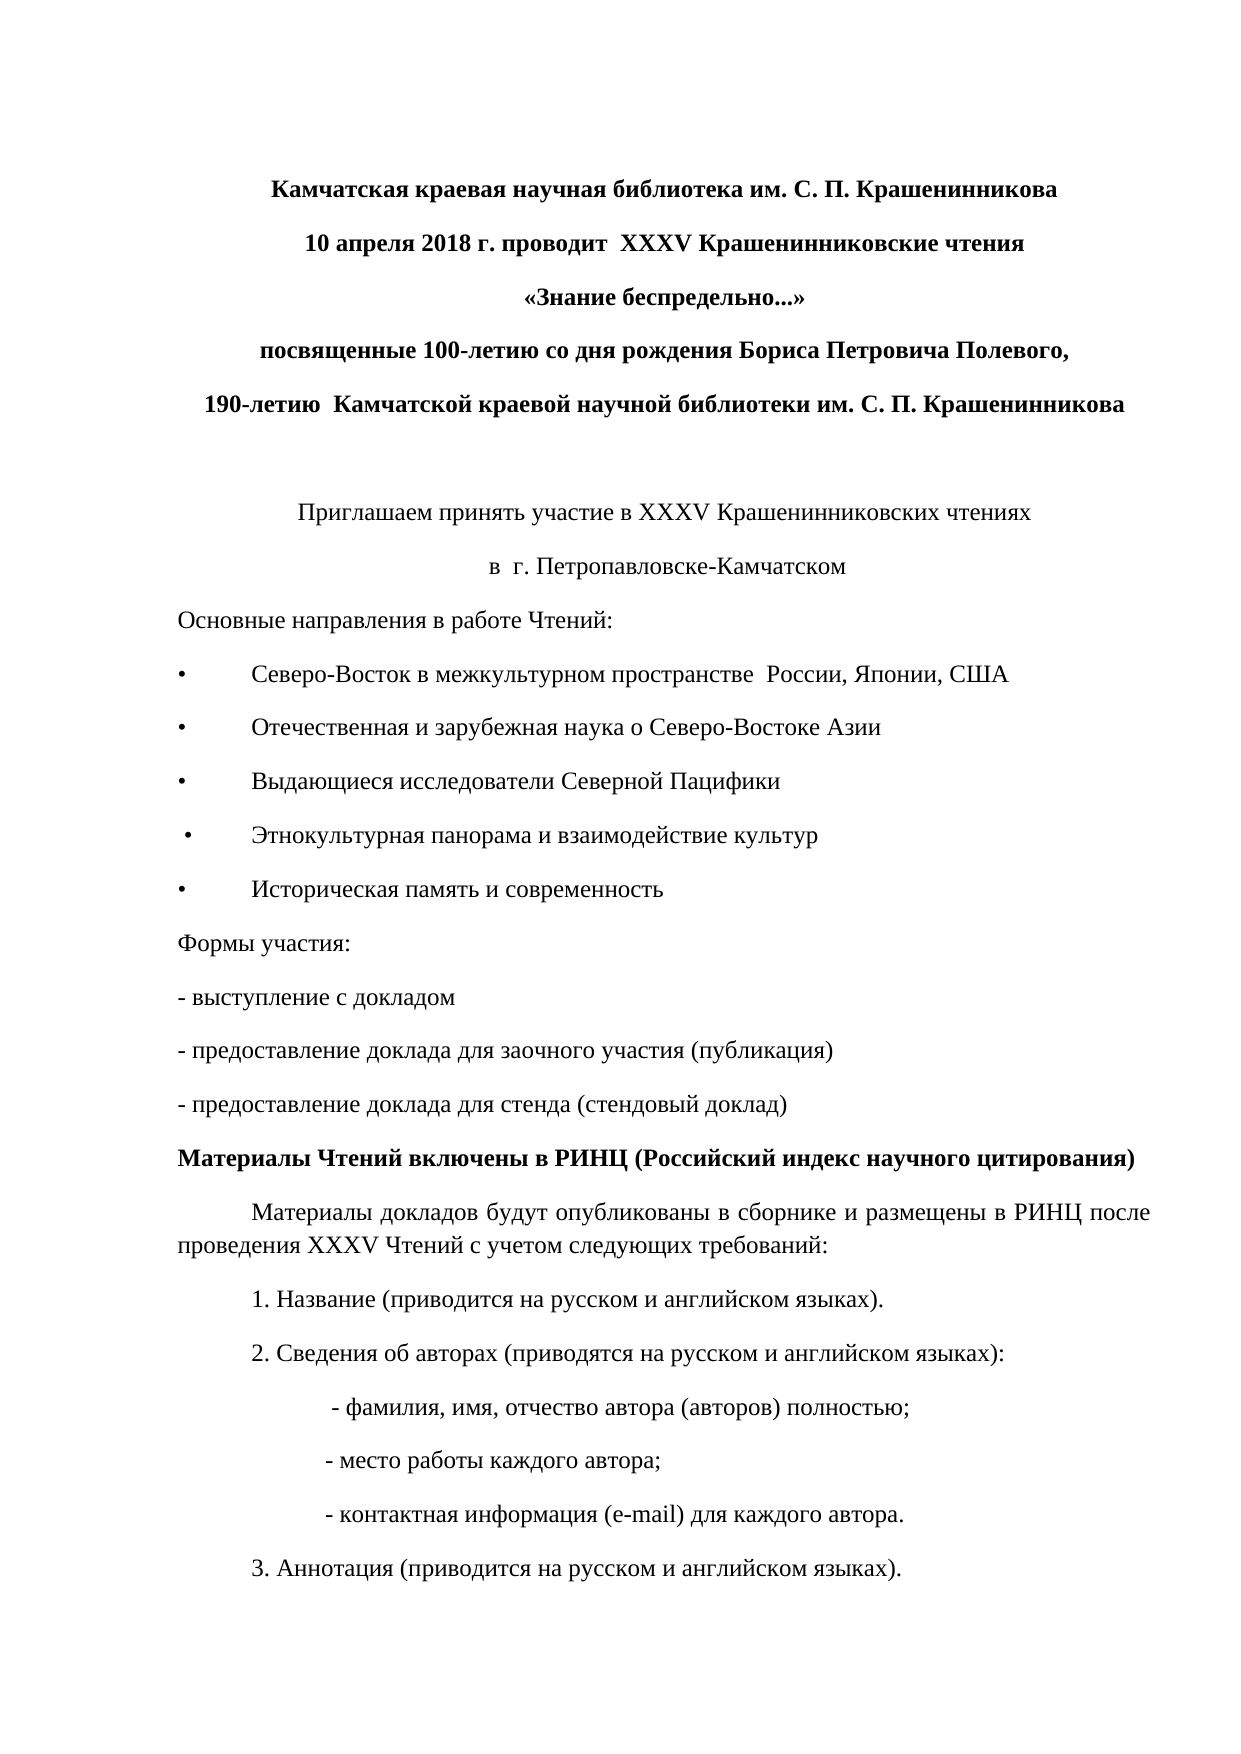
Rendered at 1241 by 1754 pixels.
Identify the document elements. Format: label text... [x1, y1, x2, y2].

text посвященные 100-летию со дня рождения Бориса Петровича Полевого, [177, 336, 1152, 364]
text 10 апреля 2018 г. проводит XXXV Крашенинниковские чтения [177, 228, 1152, 257]
text Материалы Чтений включены в РИНЦ (Российский индекс научного цитирования) [177, 1143, 1152, 1172]
text • Историческая память и современность [177, 874, 1152, 903]
text - выступление с докладом [177, 982, 1152, 1011]
text - фамилия, имя, отчество автора (авторов) полностью; [251, 1392, 1152, 1421]
text Приглашаем принять участие в XXXV Крашенинниковских чтениях [177, 497, 1152, 526]
text - предоставление доклада для заочного участия (публикация) [177, 1036, 1152, 1064]
text 190-летию Камчатской краевой научной библиотеки им. С. П. Крашенинникова [177, 389, 1152, 418]
text - место работы каждого автора; [251, 1446, 1152, 1474]
text Формы участия: [177, 928, 1152, 957]
text в г. Петропавловске-Камчатском [177, 551, 1152, 580]
text • Северо-Восток в межкультурном пространстве России, Японии, США [177, 659, 1152, 687]
text 2. Сведения об авторах (приводятся на русском и английском языках): [177, 1338, 1152, 1367]
text Материалы докладов будут опубликованы в сборнике и размещены в РИНЦ после проведения XXXV Чтений с учетом следующих требований: [177, 1197, 1152, 1259]
text Камчатская краевая научная библиотека им. С. П. Крашенинникова [177, 174, 1152, 203]
text • Этнокультурная панорама и взаимодействие культур [177, 820, 1152, 849]
text • Отечественная и зарубежная наука о Северо-Востоке Азии [177, 712, 1152, 741]
text Основные направления в работе Чтений: [177, 605, 1152, 633]
text • Выдающиеся исследователи Северной Пацифики [177, 766, 1152, 795]
text 3. Аннотация (приводится на русском и английском языках). [177, 1553, 1152, 1582]
text 1. Название (приводится на русском и английском языках). [177, 1284, 1152, 1313]
text - предоставление доклада для стенда (стендовый доклад) [177, 1089, 1152, 1118]
text «Знание беспредельно...» [177, 282, 1152, 310]
text - контактная информация (e-mail) для каждого автора. [251, 1499, 1152, 1528]
